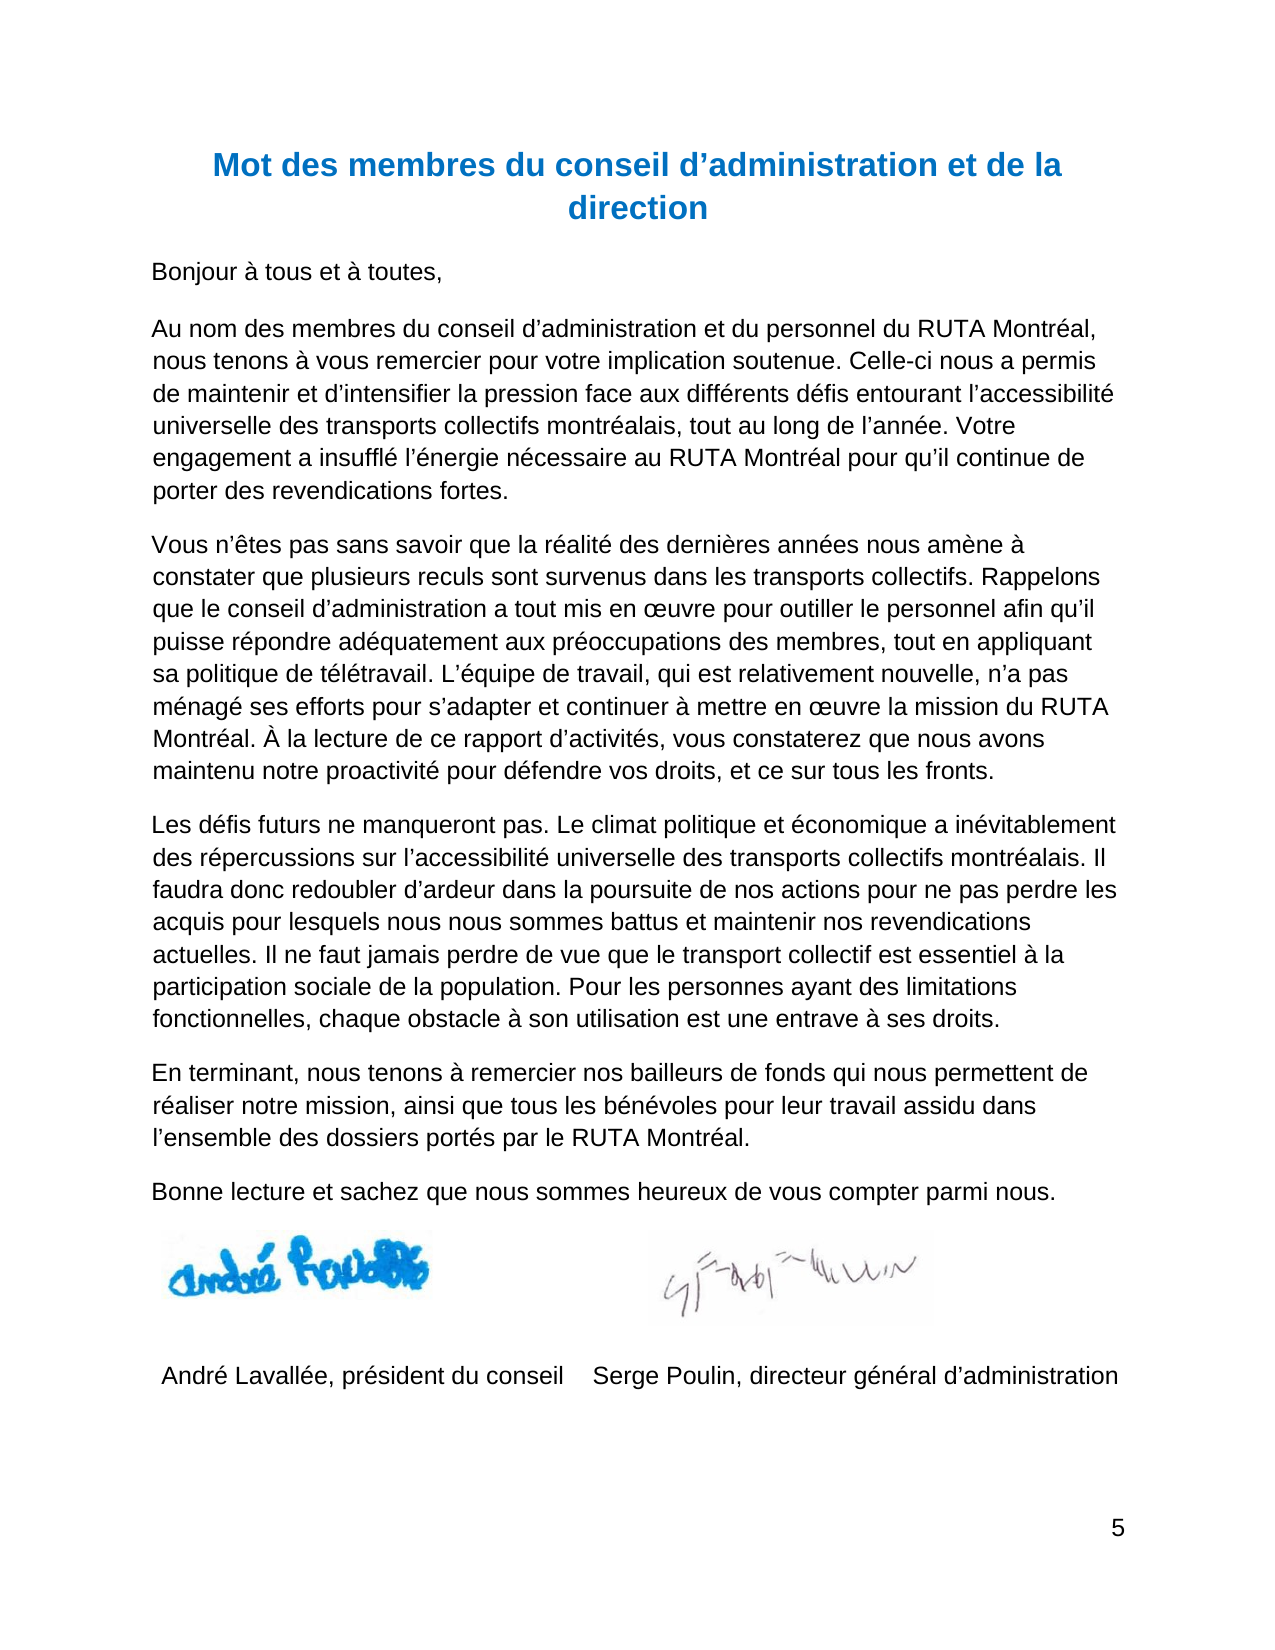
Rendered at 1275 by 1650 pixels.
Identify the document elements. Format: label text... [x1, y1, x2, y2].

picture [648, 1230, 934, 1326]
text André Lavallée, président du conseil Serge Poulin, directeur général d’administration [161, 1361, 1125, 1390]
text Vous n’êtes pas sans savoir que la réalité des dernières années nous amène à constater que plusieurs reculs sont survenus dans les transports collectifs. Rappelons que le conseil d’administration a tout mis en œuvre pour outiller le personnel afin qu’il puisse répondre adéquatement aux préoccupations des membres, tout en appliquant sa politique de télétravail. L’équipe de travail, qui est relativement nouvelle, n’a pas ménagé ses efforts pour s’adapter et continuer à mettre en œuvre la mission du RUTA Montréal. À la lecture de ce rapport d’activités, vous constaterez que nous avons maintenu notre proactivité pour défendre vos droits, et ce sur tous les fronts. [151, 529, 1125, 785]
picture [161, 1230, 434, 1300]
text En terminant, nous tenons à remercier nos bailleurs de fonds qui nous permettent de réaliser notre mission, ainsi que tous les bénévoles pour leur travail assidu dans l’ensemble des dossiers portés par le RUTA Montréal. [151, 1058, 1125, 1152]
text Bonjour à tous et à toutes, [151, 257, 1125, 286]
text Au nom des membres du conseil d’administration et du personnel du RUTA Montréal, nous tenons à vous remercier pour votre implication soutenue. Celle-ci nous a permis de maintenir et d’intensifier la pression face aux différents défis entourant l’accessibilité universelle des transports collectifs montréalais, tout au long de l’année. Votre engagement a insufflé l’énergie nécessaire au RUTA Montréal pour qu’il continue de porter des revendications fortes. [151, 314, 1125, 504]
subtitle Mot des membres du conseil d’administration et de la direction [150, 145, 1125, 226]
text Bonne lecture et sachez que nous sommes heureux de vous compter parmi nous. [151, 1177, 1125, 1206]
text Les défis futurs ne manqueront pas. Le climat politique et économique a inévitablement des répercussions sur l’accessibilité universelle des transports collectifs montréalais. Il faudra donc redoubler d’ardeur dans la poursuite de nos actions pour ne pas perdre les acquis pour lesquels nous nous sommes battus et maintenir nos revendications actuelles. Il ne faut jamais perdre de vue que le transport collectif est essentiel à la participation sociale de la population. Pour les personnes ayant des limitations fonctionnelles, chaque obstacle à son utilisation est une entrave à ses droits. [151, 810, 1125, 1033]
